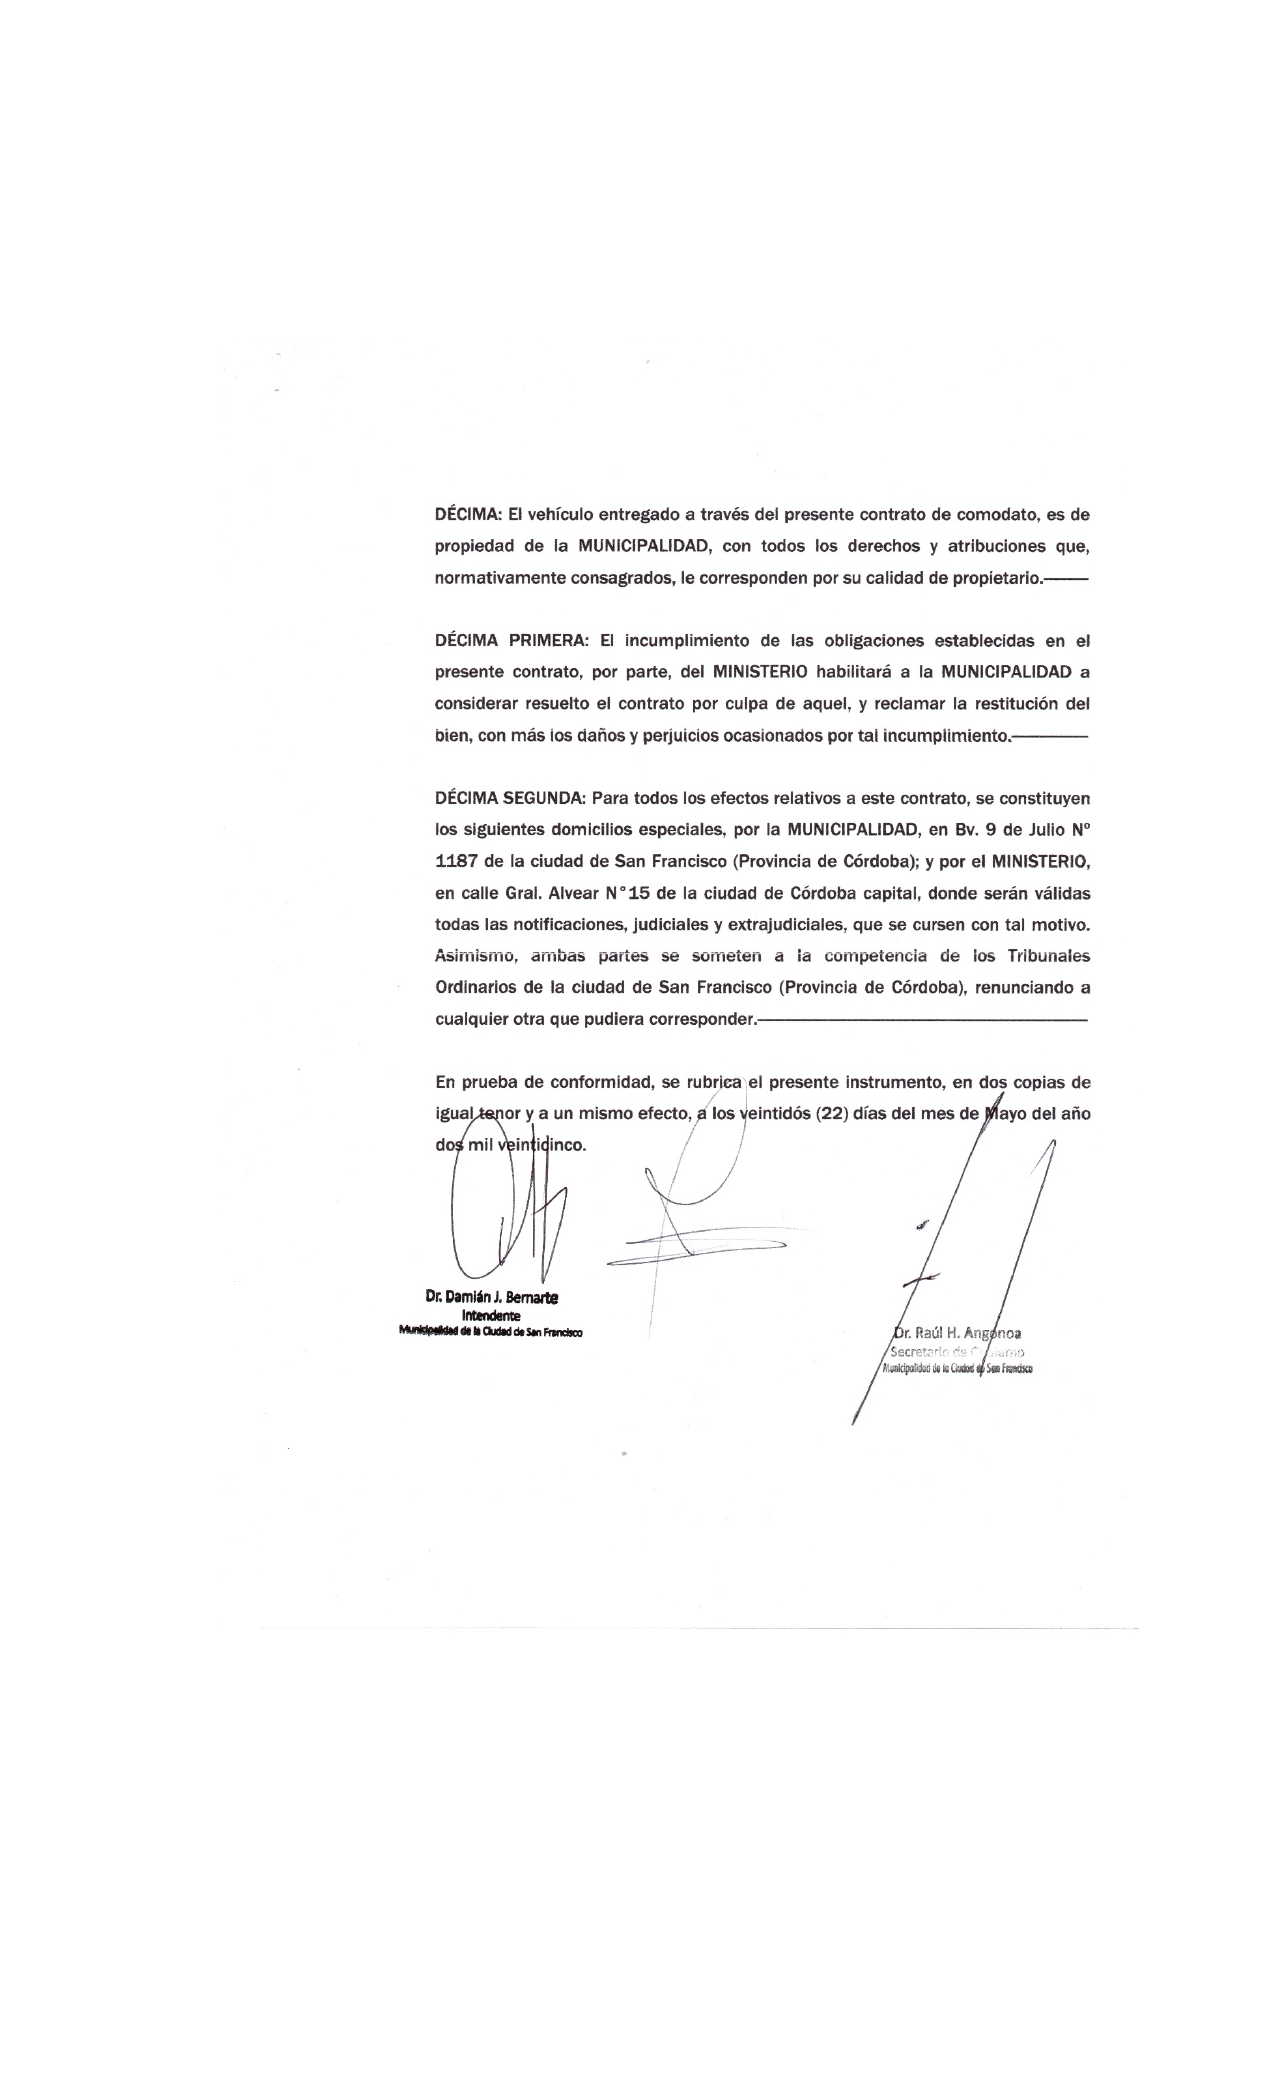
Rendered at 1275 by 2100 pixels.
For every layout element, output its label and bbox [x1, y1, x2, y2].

picture [221, 336, 1140, 1634]
